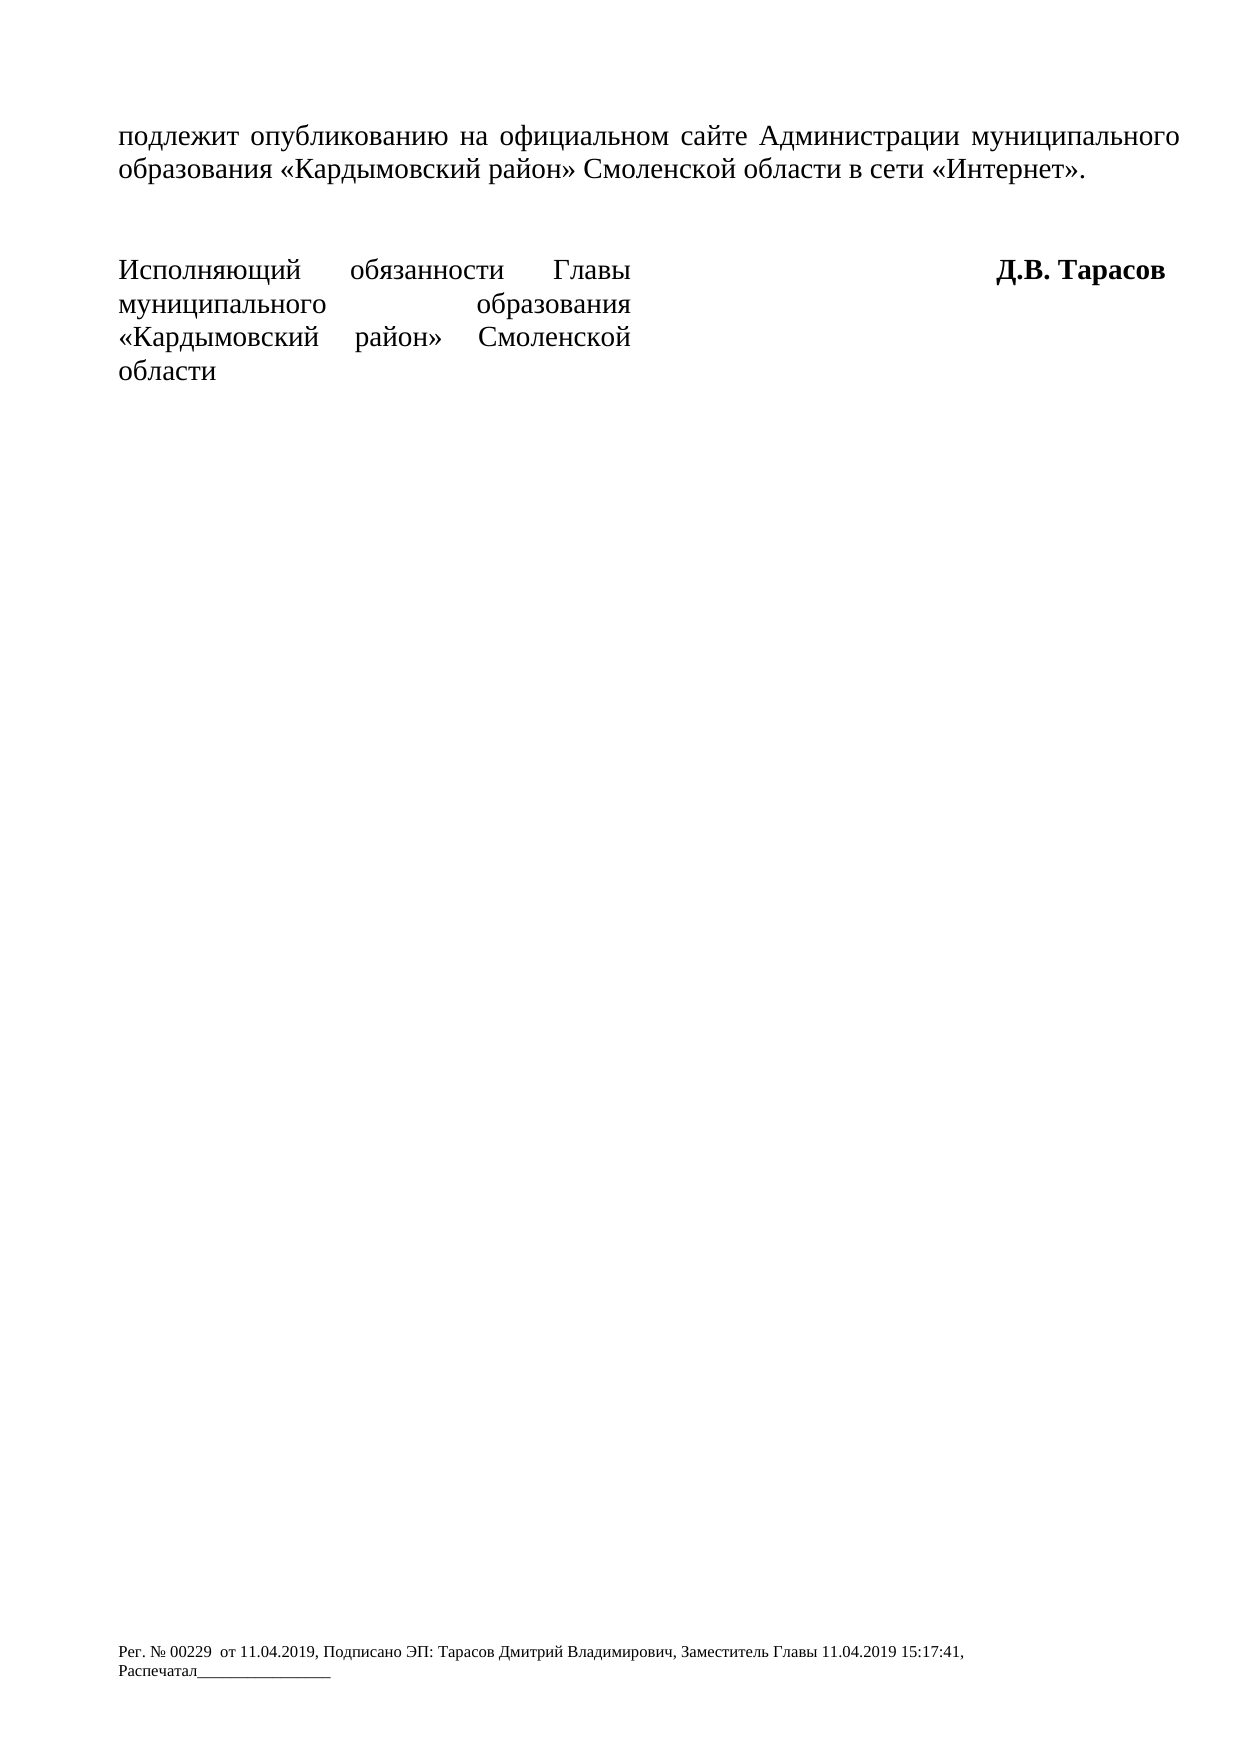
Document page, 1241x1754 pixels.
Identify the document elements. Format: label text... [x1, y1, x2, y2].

table_header Д.В. Тарасов [642, 252, 1178, 386]
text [118, 118, 1181, 185]
table_header Исполняющий обязанности Главы муниципального образования «Кардымовский район» Смоленской области [107, 252, 642, 386]
